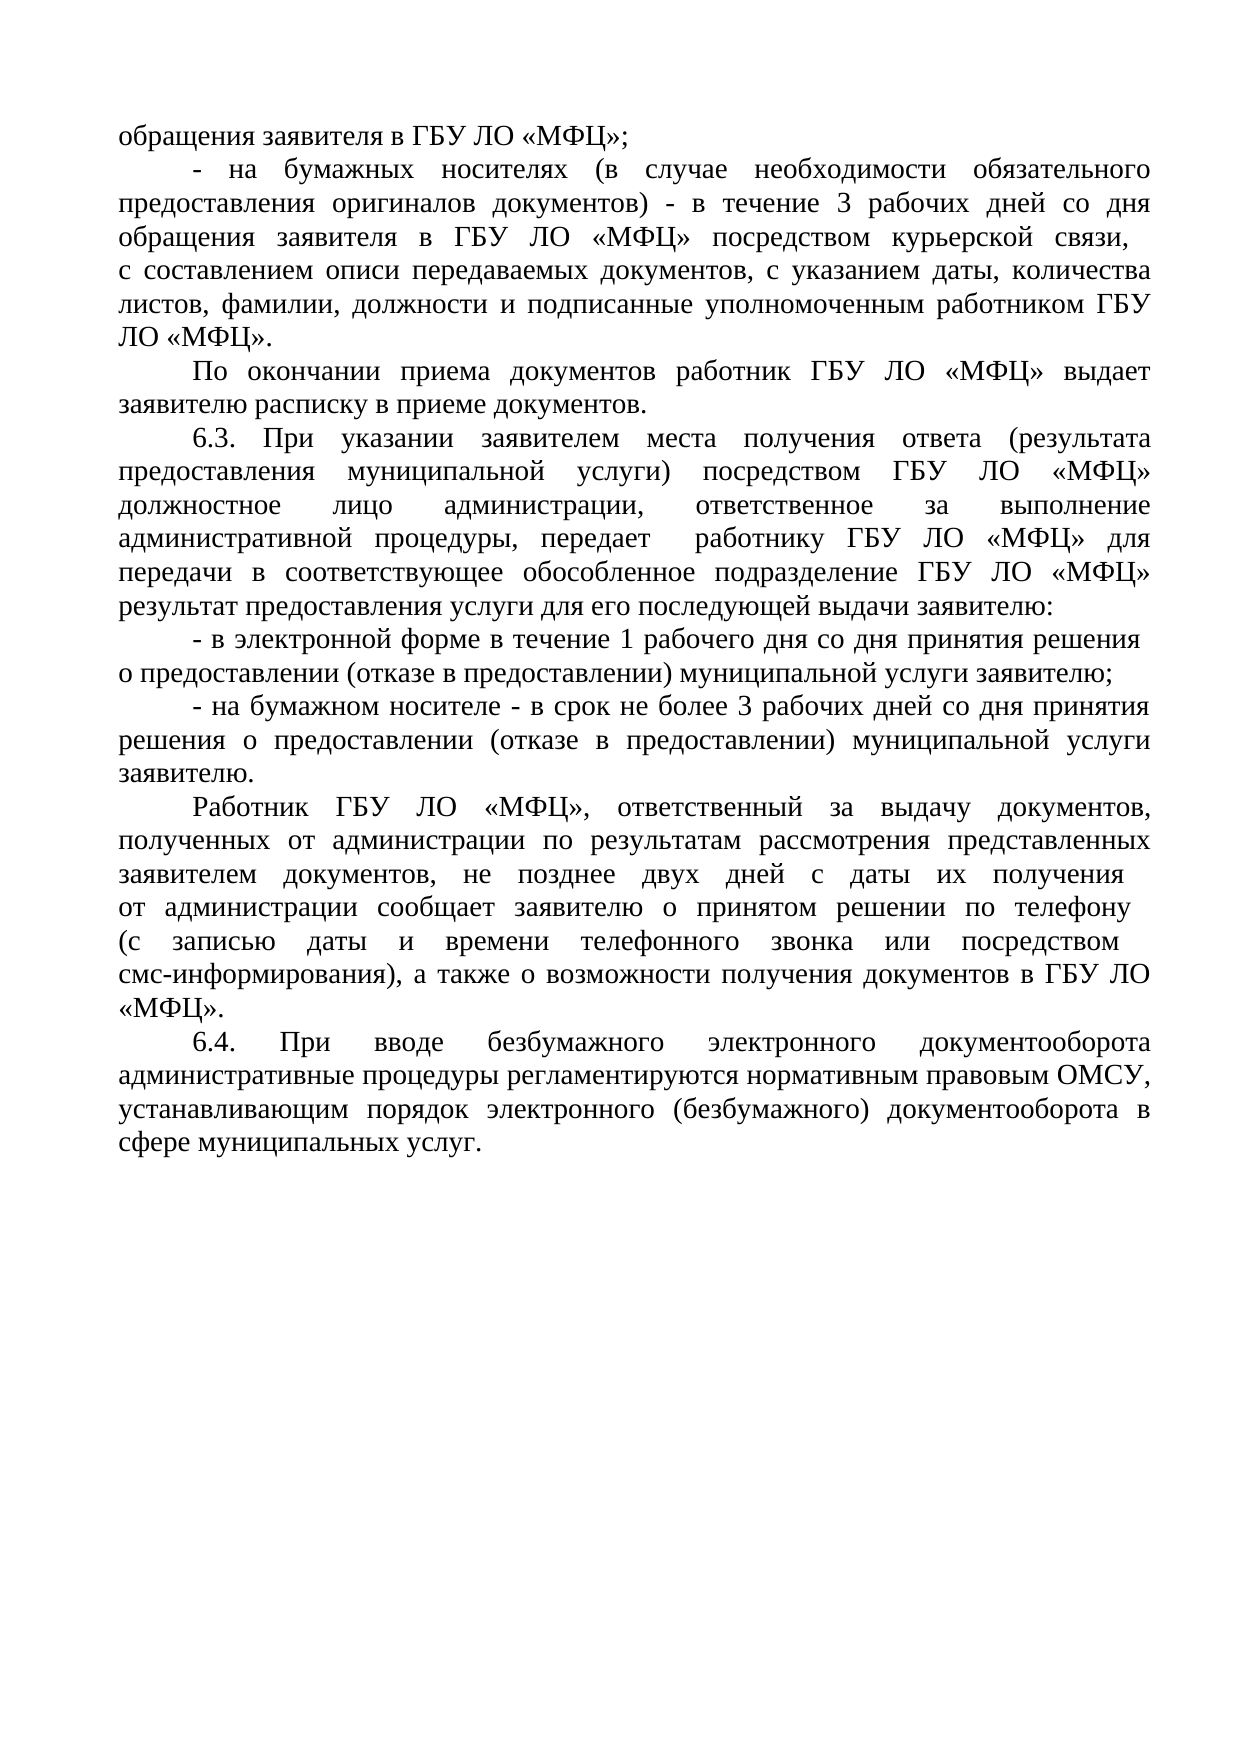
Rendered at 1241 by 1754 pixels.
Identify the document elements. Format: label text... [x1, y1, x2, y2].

text По окончании приема документов работник ГБУ ЛО «МФЦ» выдает заявителю расписку в приеме документов. [118, 353, 1152, 420]
text - на бумажных носителях (в случае необходимости обязательного предоставления оригиналов документов) - в течение 3 рабочих дней со дня обращения заявителя в ГБУ ЛО «МФЦ» посредством курьерской связи, с составлением описи передаваемых документов, с указанием даты, количества листов, фамилии, должности и подписанные уполномоченным работником ГБУ ЛО «МФЦ». [118, 152, 1152, 353]
text Работник ГБУ ЛО «МФЦ», ответственный за выдачу документов, полученных от администрации по результатам рассмотрения представленных заявителем документов, не позднее двух дней с даты их получения от администрации сообщает заявителю о принятом решении по телефону (с записью даты и времени телефонного звонка или посредством смс-информирования), а также о возможности получения документов в ГБУ ЛО «МФЦ». [118, 789, 1152, 1024]
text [118, 118, 1152, 152]
text 6.4. При вводе безбумажного электронного документооборота административные процедуры регламентируются нормативным правовым ОМСУ, устанавливающим порядок электронного (безбумажного) документооборота в сфере муниципальных услуг. [118, 1024, 1152, 1158]
text 6.3. При указании заявителем места получения ответа (результата предоставления муниципальной услуги) посредством ГБУ ЛО «МФЦ» должностное лицо администрации, ответственное за выполнение административной процедуры, передает работнику ГБУ ЛО «МФЦ» для передачи в соответствующее обособленное подразделение ГБУ ЛО «МФЦ» результат предоставления услуги для его последующей выдачи заявителю: [118, 420, 1152, 621]
text - в электронной форме в течение 1 рабочего дня со дня принятия решения о предоставлении (отказе в предоставлении) муниципальной услуги заявителю; [118, 621, 1152, 688]
text - на бумажном носителе - в срок не более 3 рабочих дней со дня принятия решения о предоставлении (отказе в предоставлении) муниципальной услуги заявителю. [118, 688, 1152, 789]
